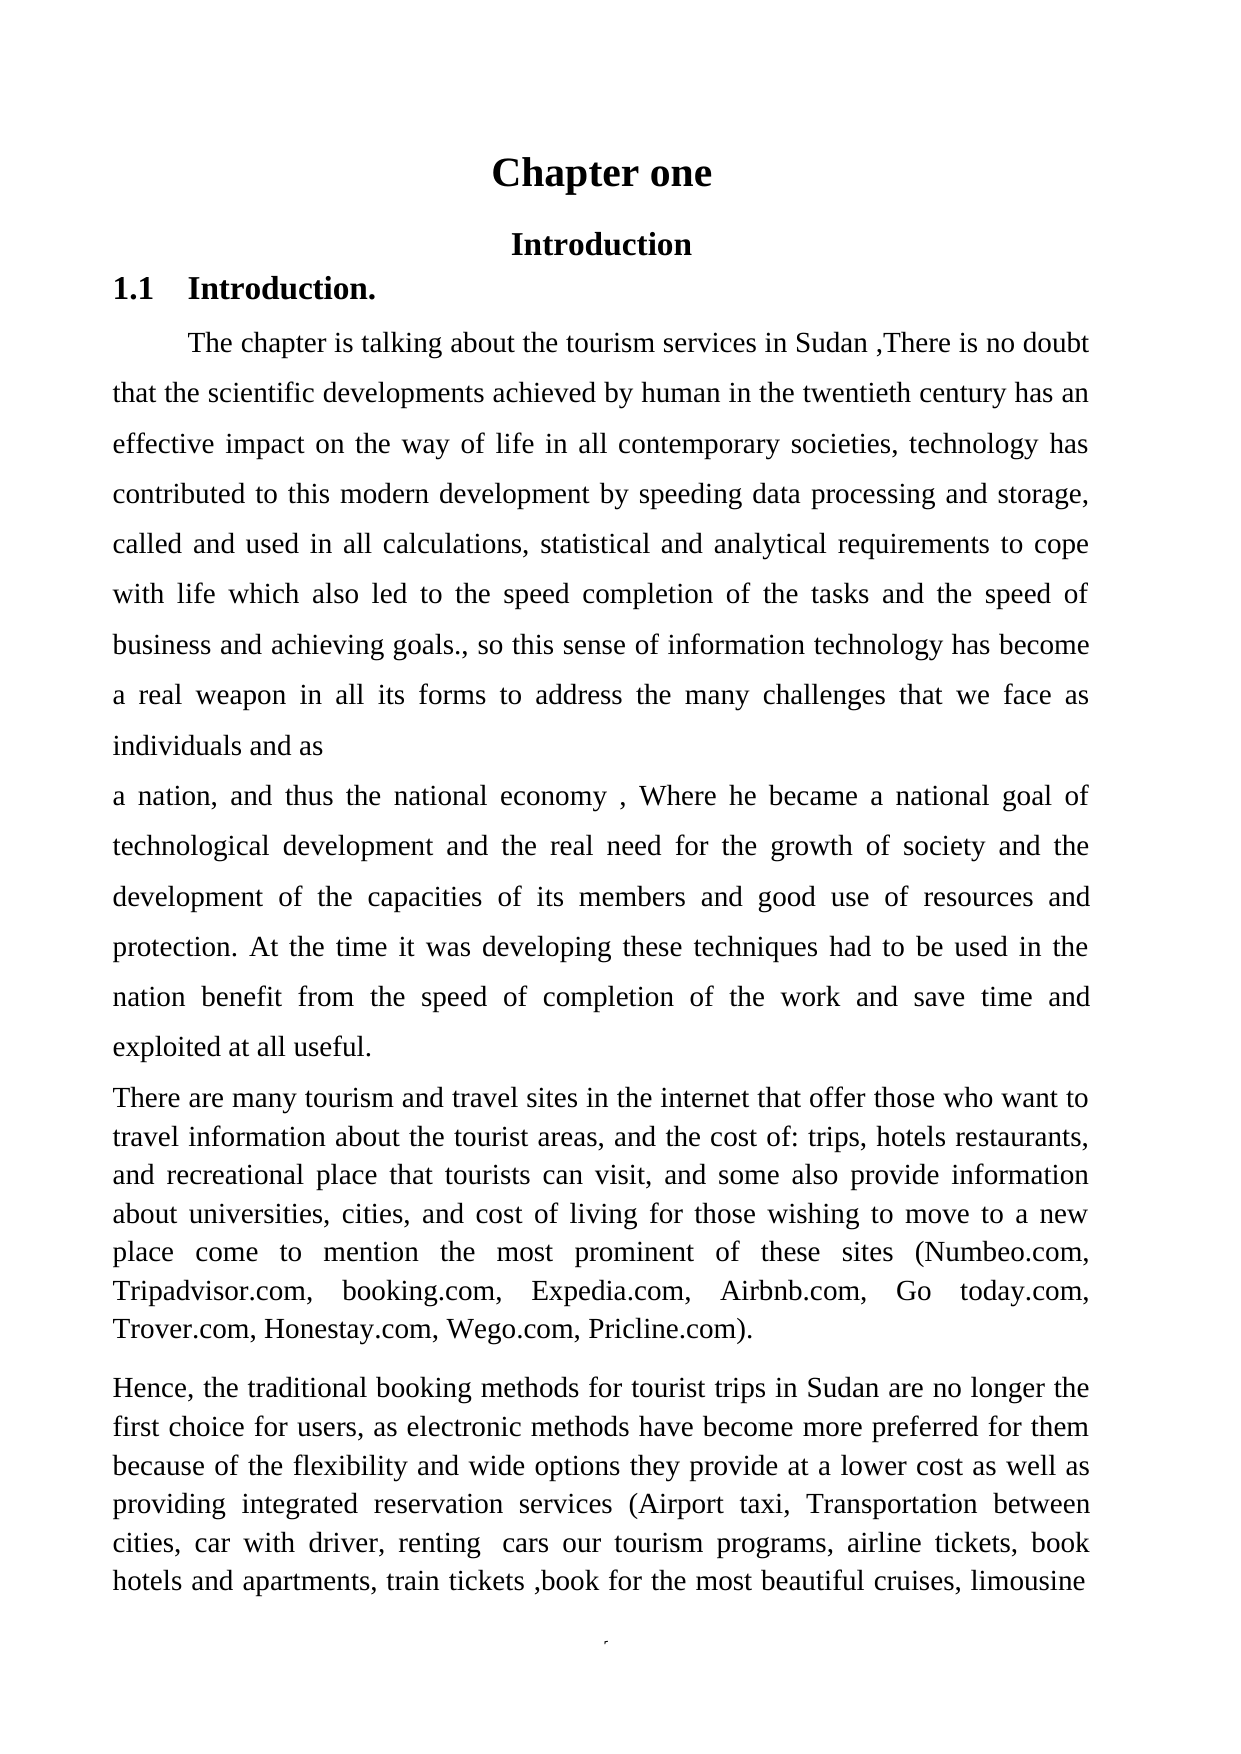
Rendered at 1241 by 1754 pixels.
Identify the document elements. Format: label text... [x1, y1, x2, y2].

text Hence, the traditional booking methods for tourist trips in Sudan are no longer the first choice for users, as electronic methods have become more preferred for them because of the flexibility and wide options they provide at a lower cost as well as providing integrated reservation services (Airport taxi, Transportation between cities, car with driver, renting cars our tourism programs, airline tickets, book hotels and apartments, train tickets ,book for the most beautiful cruises, limousine [112, 1371, 1091, 1597]
text There are many tourism and travel sites in the internet that offer those who want to travel information about the tourist areas, and the cost of: trips, hotels restaurants, and recreational place that tourists can visit, and some also provide information about universities, cities, and cost of living for those wishing to move to a new place come to mention the most prominent of these sites (Numbeo.com, Tripadvisor.com, booking.com, Expedia.com, Airbnb.com, Go today.com, Trover.com, Honestay.com, Wego.com, Pricline.com). [112, 1080, 1090, 1345]
subtitle Chapter one [489, 148, 714, 196]
subtitle Introduction [488, 224, 714, 262]
text a nation, and thus the national economy , Where he became a national goal of technological development and the real need for the growth of society and the development of the capacities of its members and good use of resources and protection. At the time it was developing these techniques had to be used in the nation benefit from the speed of completion of the work and save time and exploited at all useful. [112, 778, 1090, 1063]
subtitle Introduction. [112, 268, 377, 306]
text The chapter is talking about the tourism services in Sudan ,There is no doubt that the scientific developments achieved by human in the twentieth century has an effective impact on the way of life in all contemporary societies, technology has contributed to this modern development by speeding data processing and storage, called and used in all calculations, statistical and analytical requirements to cope with life which also led to the speed completion of the tasks and the speed of business and achieving goals., so this sense of information technology has become a real weapon in all its forms to address the many challenges that we face as individuals and as [112, 325, 1090, 761]
